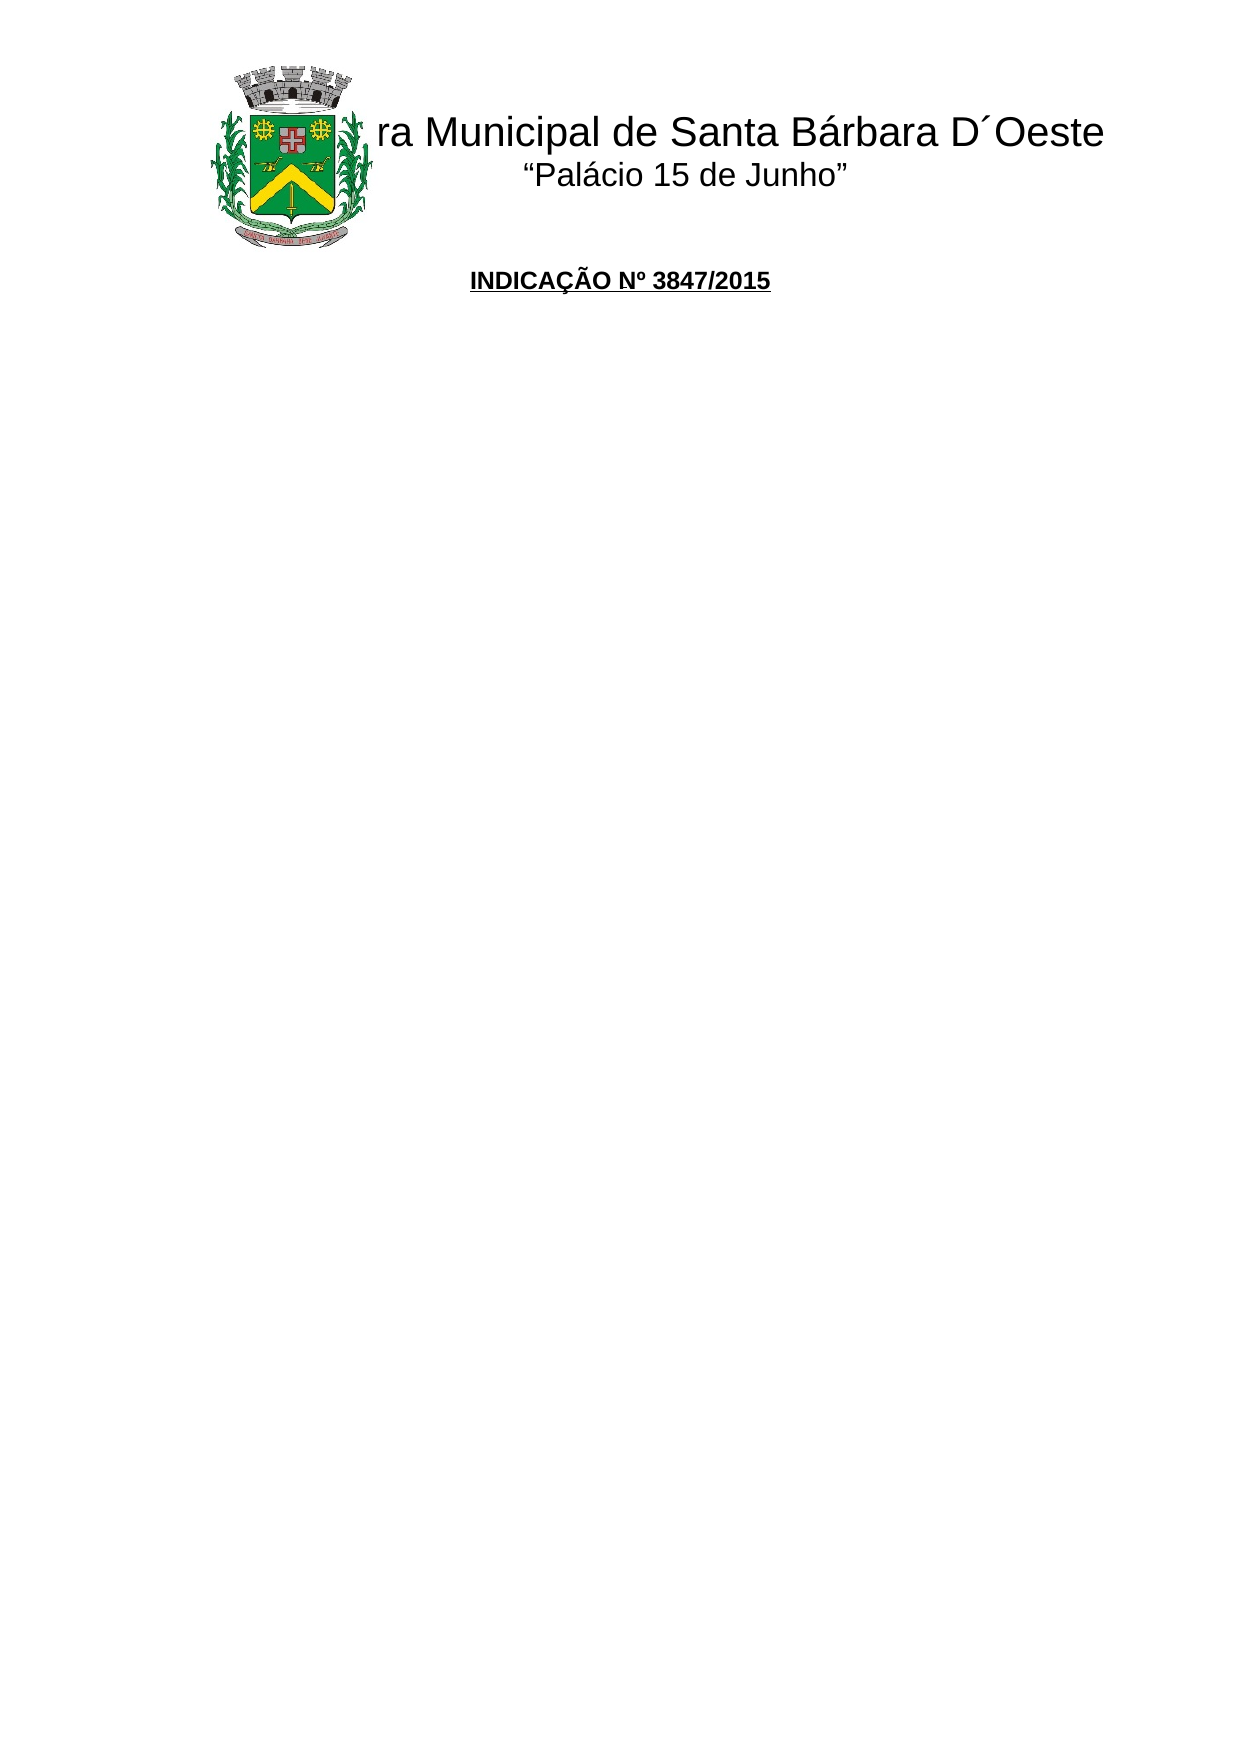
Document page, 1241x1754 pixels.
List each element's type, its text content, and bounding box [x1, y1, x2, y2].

title INDICAÇÃO Nº 3847/2015 [177, 266, 1063, 294]
picture [210, 66, 380, 255]
